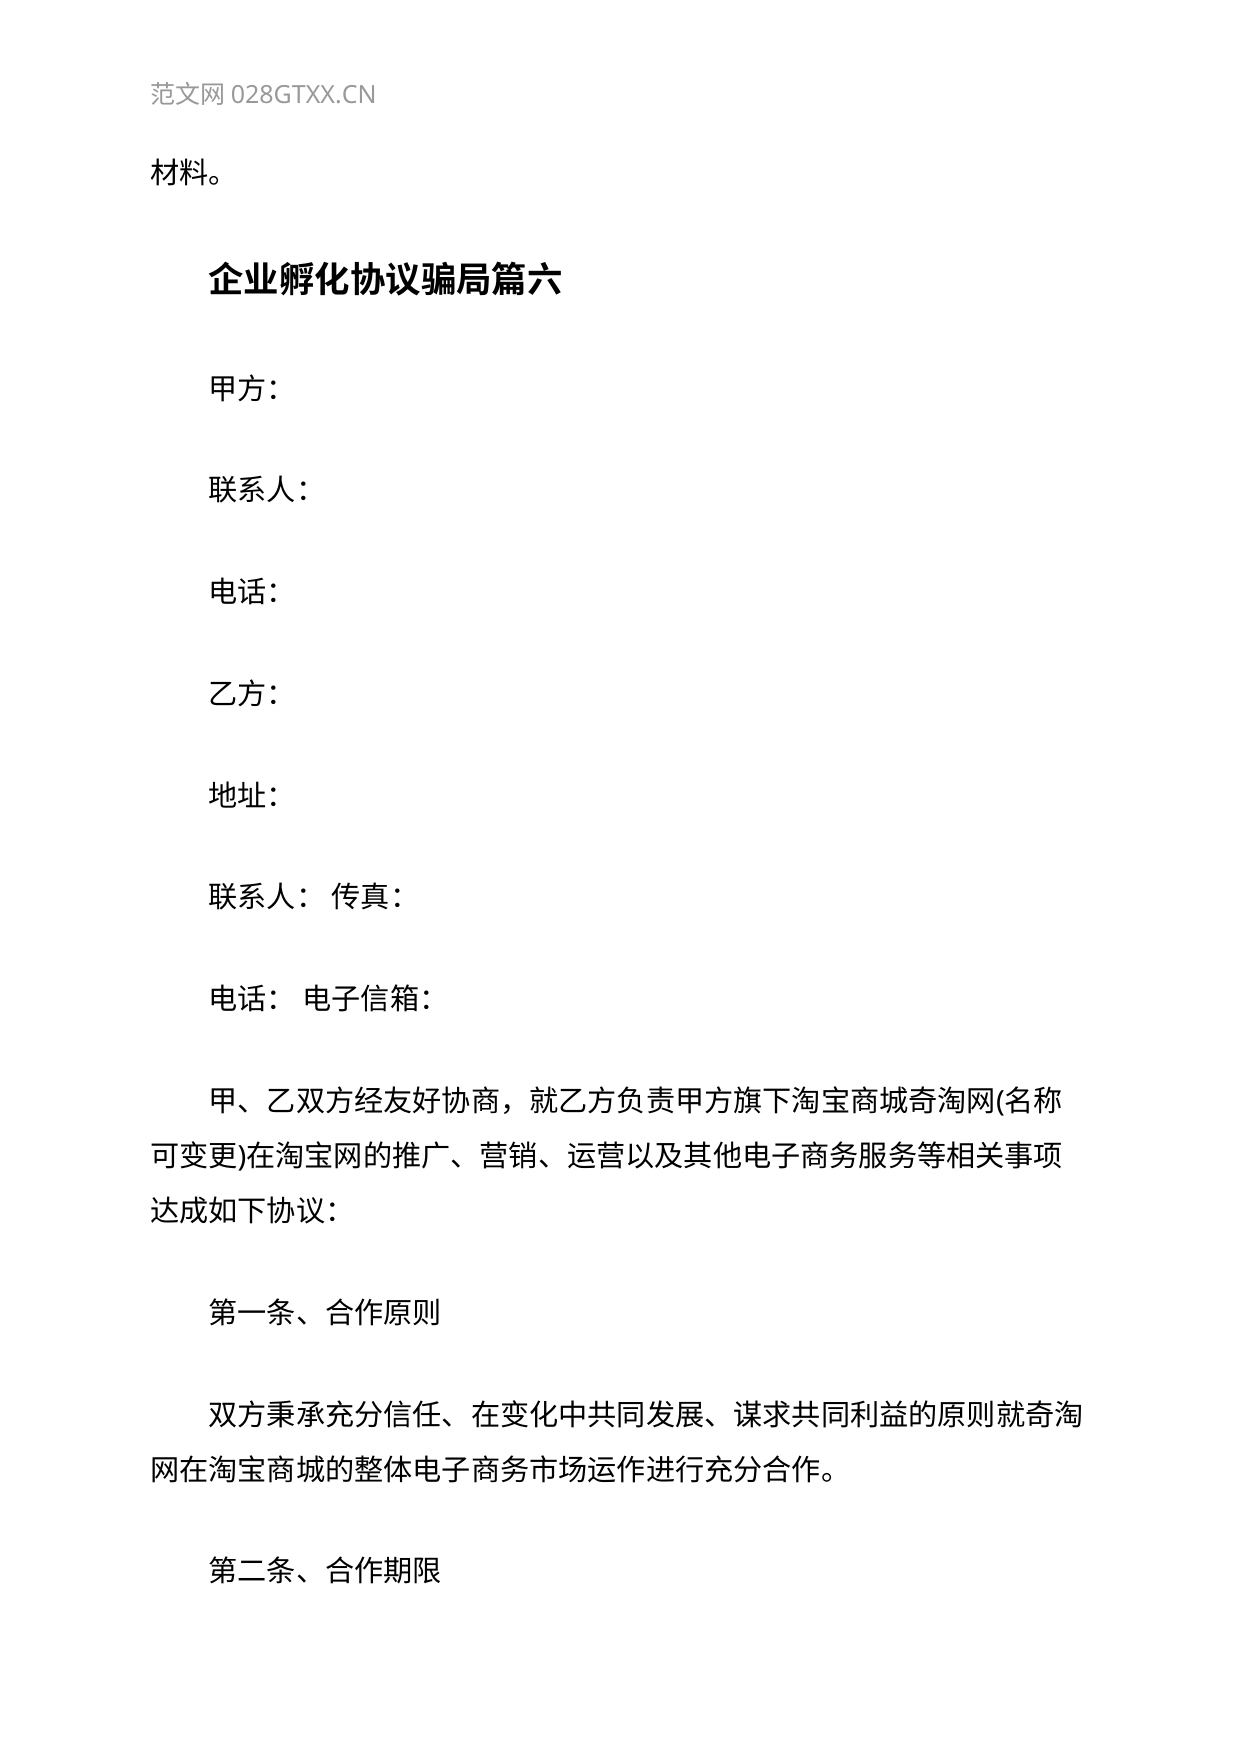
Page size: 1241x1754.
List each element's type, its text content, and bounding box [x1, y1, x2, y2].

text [150, 150, 1090, 192]
text 联系人： 传真： [150, 874, 1090, 916]
text 乙方： [150, 671, 1090, 713]
text 第一条、合作原则 [150, 1289, 1090, 1332]
text 企业孵化协议骗局篇六 [150, 252, 1090, 303]
text 第二条、合作期限 [150, 1548, 1090, 1590]
text 双方秉承充分信任、在变化中共同发展、谋求共同利益的原则就奇淘网在淘宝商城的整体电子商务市场运作进行充分合作。 [150, 1391, 1090, 1488]
text 甲、乙双方经友好协商，就乙方负责甲方旗下淘宝商城奇淘网(名称可变更)在淘宝网的推广、营销、运营以及其他电子商务服务等相关事项达成如下协议： [150, 1078, 1090, 1230]
text 甲方： [150, 365, 1090, 407]
text 电话： 电子信箱： [150, 976, 1090, 1018]
text 地址： [150, 772, 1090, 814]
text 电话： [150, 569, 1090, 611]
text 联系人： [150, 467, 1090, 509]
